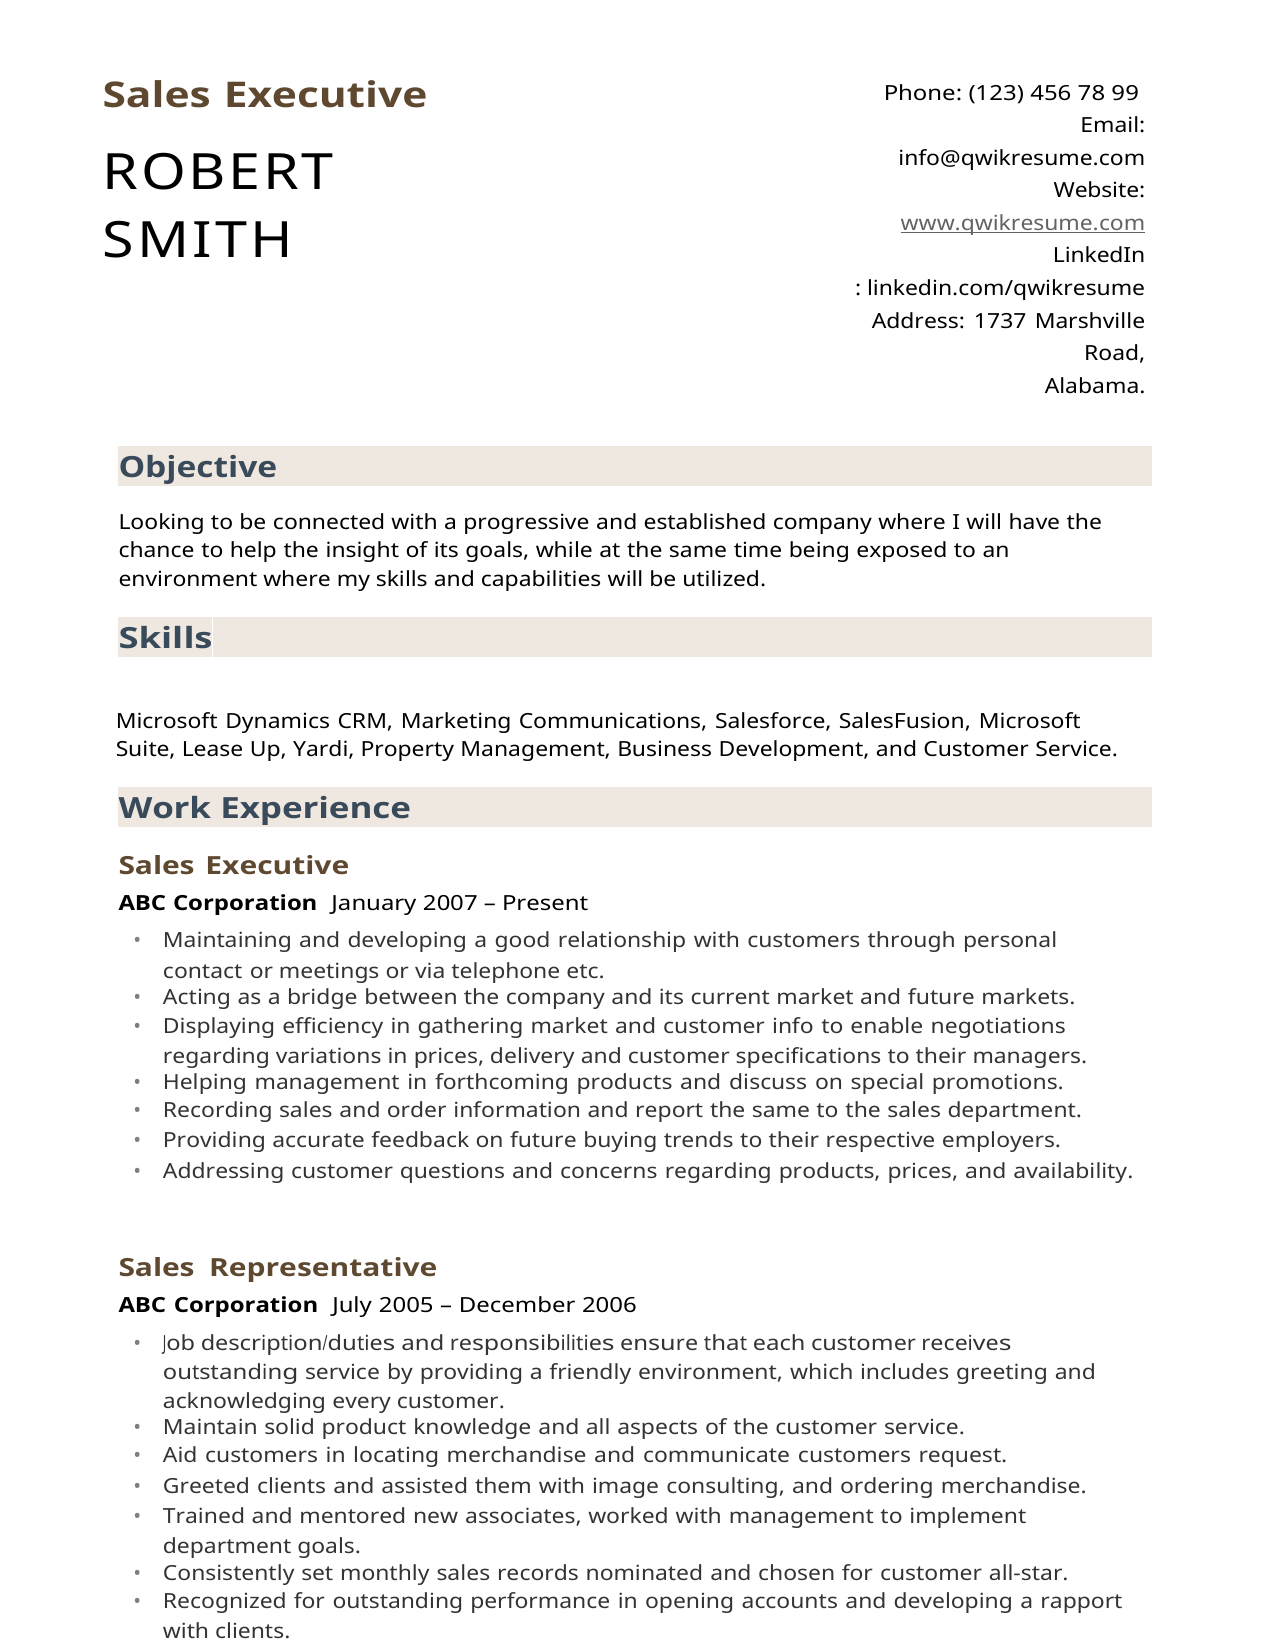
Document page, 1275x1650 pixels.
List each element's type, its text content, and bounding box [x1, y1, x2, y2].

list Acting as a bridge between the company and its current market and future markets. [133, 987, 1162, 1009]
list Addressing customer questions and concerns regarding products, prices, and availability. [133, 1156, 1162, 1184]
text Sales Executive [102, 69, 527, 117]
text Microsoft Dynamics CRM, Marketing Communications, Salesforce, SalesFusion, Microsoft Suite, Lease Up, Yardi, Property Management, Business Development, and Customer Service. [116, 706, 1129, 763]
title ROBERT SMITH [102, 136, 527, 272]
text ABC Corporation ­ July 2005 – December 2006 [118, 1290, 1162, 1320]
list Aid customers in locating merchandise and communicate customers request. [133, 1441, 1162, 1469]
list Consistently set monthly sales records nominated and chosen for customer all-star. [133, 1562, 1162, 1584]
list Maintain solid product knowledge and all aspects of the customer service. [133, 1416, 1162, 1439]
list Helping management in forthcoming products and discuss on special promotions. [133, 1071, 1162, 1094]
list Recording sales and order information and report the same to the sales department. [133, 1095, 1162, 1124]
text LinkedIn: linkedin.com/qwikresume Address: 1737 Marshville Road, [817, 241, 1145, 367]
subtitle Sales Executive [118, 848, 1162, 882]
text Alabama. [804, 371, 1145, 399]
list Greeted clients and assisted them with image consulting, and ordering merchandise. [133, 1471, 1162, 1499]
list Recognized for outstanding performance in opening accounts and developing a rapport with clients. [133, 1586, 1127, 1645]
text Looking to be connected with a progressive and established company where I will have the chance to help the insight of its goals, while at the same time being exposed to an environment where my skills and capabilities will be utilized. [118, 507, 1129, 592]
list Displaying efficiency in gathering market and customer info to enable negotiations regarding variations in prices, delivery and customer specifications to their managers. [133, 1011, 1136, 1069]
list Job description/duties and responsibilities ensure that each customer receives outstanding service by providing a friendly environment, which includes greeting and acknowledging every customer. [133, 1328, 1109, 1415]
list Trained and mentored new associates, worked with management to implement department goals. [133, 1501, 1120, 1560]
subtitle Sales Representative [118, 1250, 1162, 1284]
text ABC Corporation ­ January 2007 – Present [118, 888, 1162, 918]
text Phone: (123) 456 78 99 [804, 78, 1138, 107]
list Maintaining and developing a good relationship with customers through personal contact or meetings or via telephone etc. [133, 926, 1123, 985]
list Providing accurate feedback on future buying trends to their respective employers. [133, 1126, 1162, 1154]
text Email: info@qwikresume.com Website: www.qwikresume.com [815, 110, 1145, 236]
